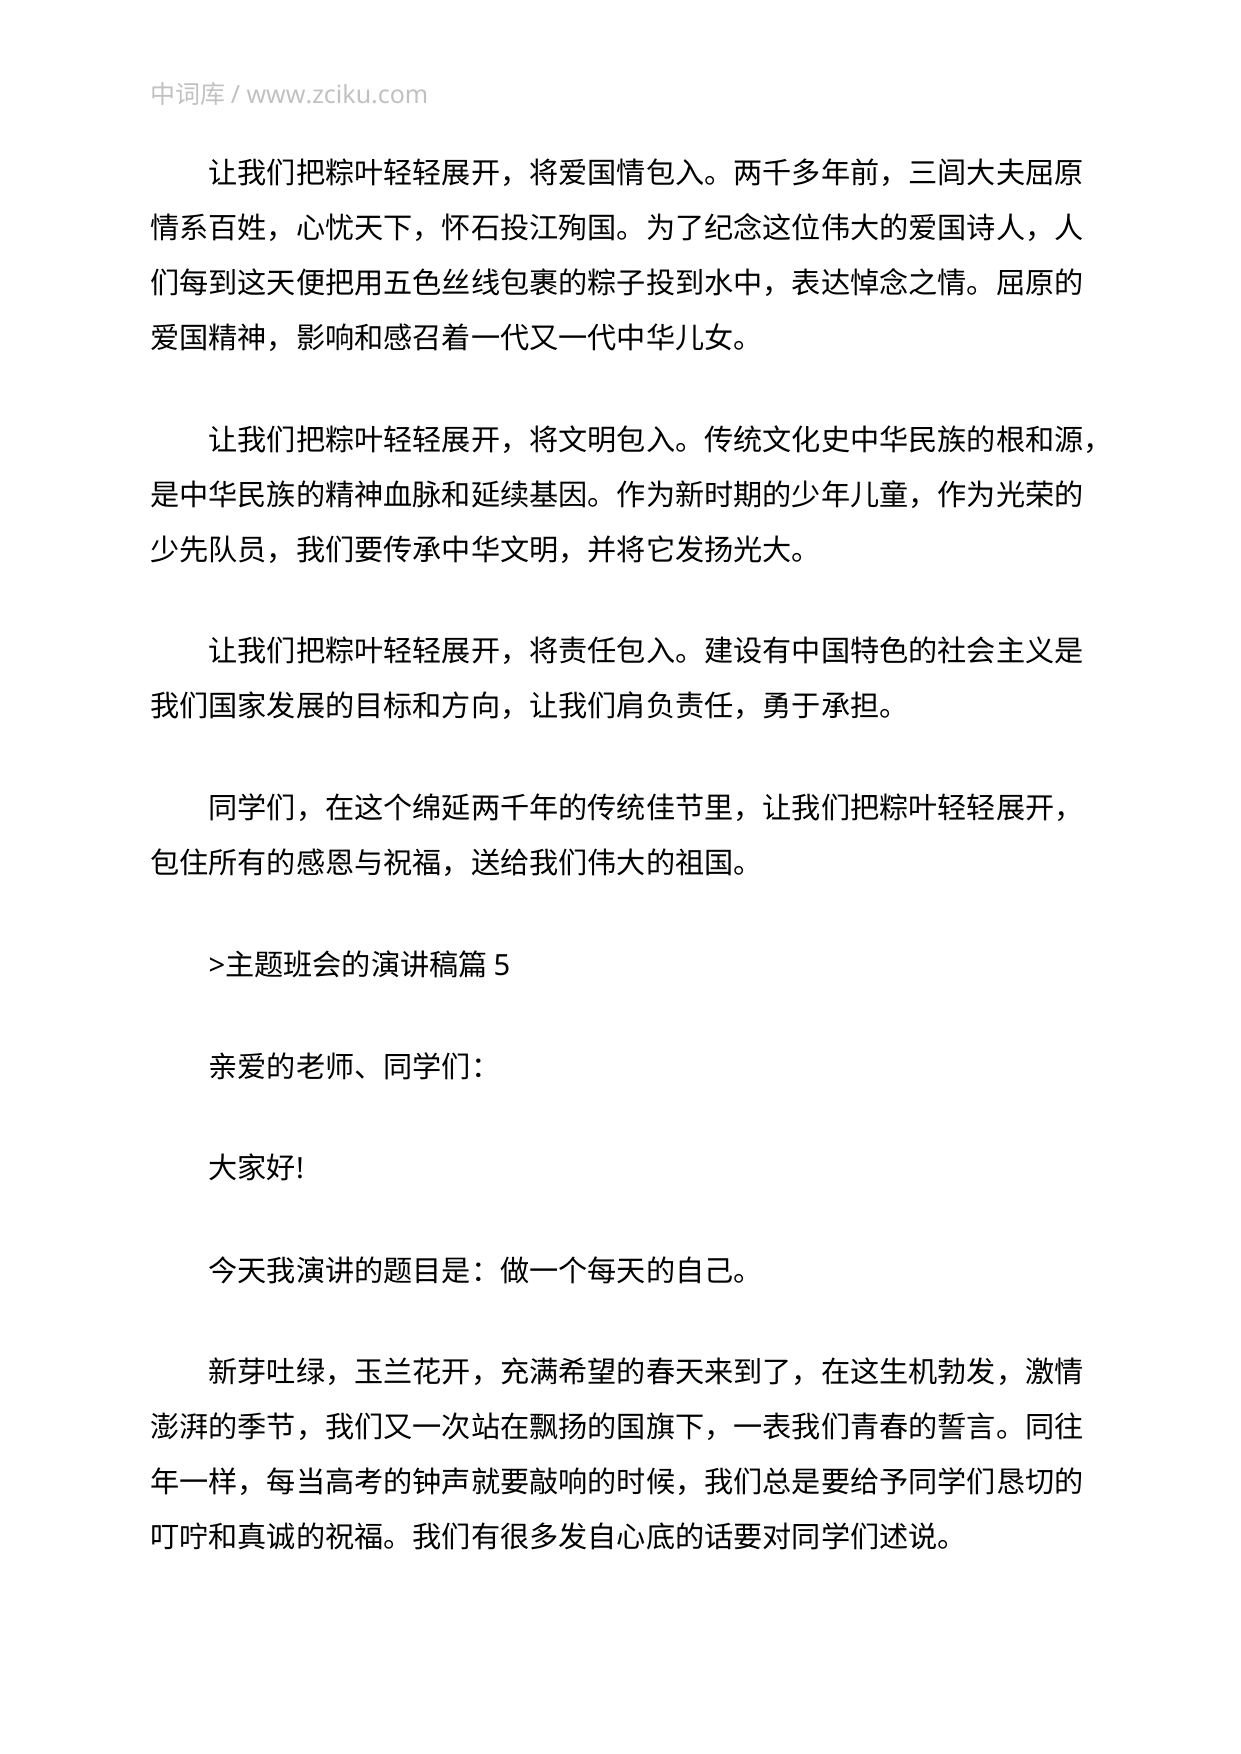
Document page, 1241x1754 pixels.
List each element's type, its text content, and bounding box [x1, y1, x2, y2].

text 亲爱的老师、同学们： [150, 1043, 1090, 1086]
text 让我们把粽叶轻轻展开，将责任包入。建设有中国特色的社会主义是我们国家发展的目标和方向，让我们肩负责任，勇于承担。 [150, 628, 1090, 725]
text 让我们把粽叶轻轻展开，将爱国情包入。两千多年前，三闾大夫屈原情系百姓，心忧天下，怀石投江殉国。为了纪念这位伟大的爱国诗人，人们每到这天便把用五色丝线包裹的粽子投到水中，表达悼念之情。屈原的爱国精神，影响和感召着一代又一代中华儿女。 [150, 150, 1090, 357]
text >主题班会的演讲稿篇5 [150, 941, 1090, 984]
text 让我们把粽叶轻轻展开，将文明包入。传统文化史中华民族的根和源，是中华民族的精神血脉和延续基因。作为新时期的少年儿童，作为光荣的少先队员，我们要传承中华文明，并将它发扬光大。 [150, 416, 1090, 568]
text 大家好! [150, 1145, 1090, 1187]
text 今天我演讲的题目是：做一个每天的自己。 [150, 1247, 1090, 1289]
text 新芽吐绿，玉兰花开，充满希望的春天来到了，在这生机勃发，激情澎湃的季节，我们又一次站在飘扬的国旗下，一表我们青春的誓言。同往年一样，每当高考的钟声就要敲响的时候，我们总是要给予同学们恳切的叮咛和真诚的祝福。我们有很多发自心底的话要对同学们述说。 [150, 1349, 1090, 1556]
text 同学们，在这个绵延两千年的传统佳节里，让我们把粽叶轻轻展开，包住所有的感恩与祝福，送给我们伟大的祖国。 [150, 785, 1090, 882]
